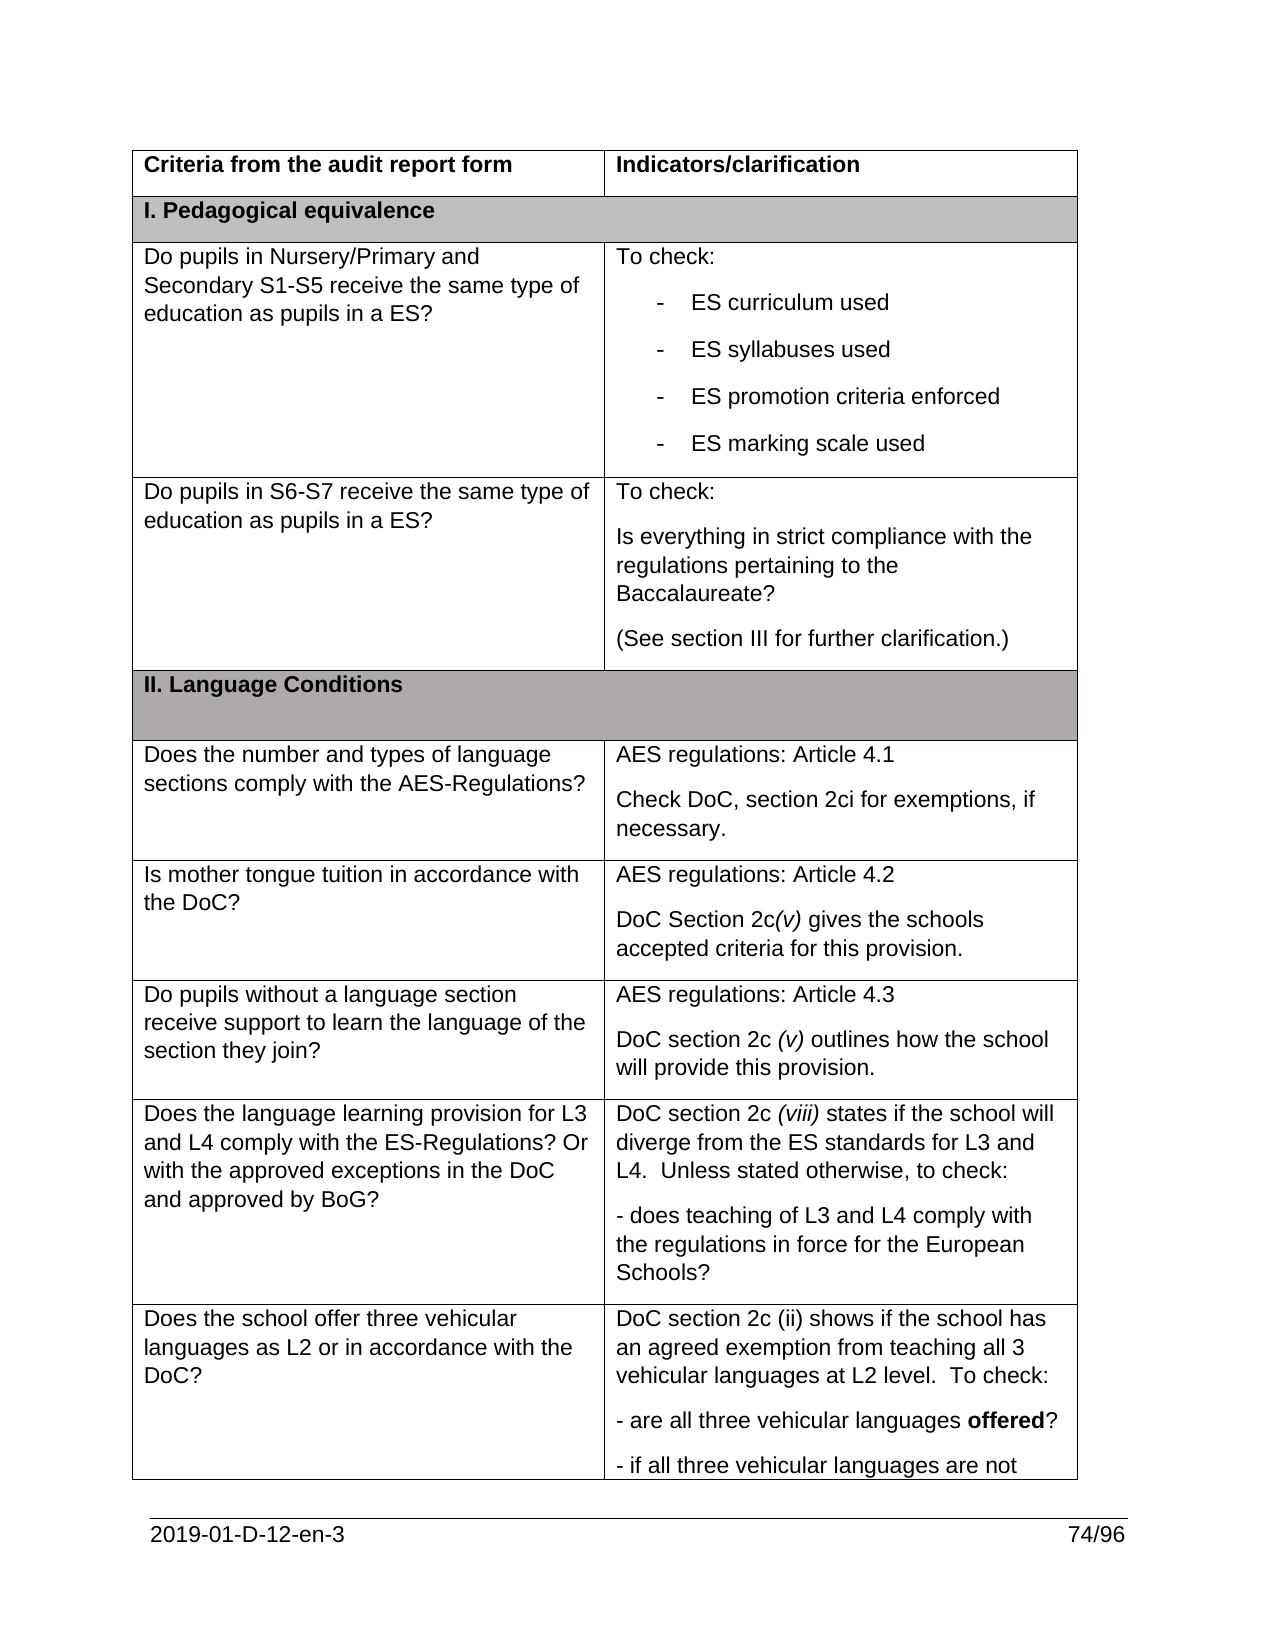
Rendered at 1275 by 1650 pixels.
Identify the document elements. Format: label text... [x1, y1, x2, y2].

table_cell I. Pedagogical equivalence [133, 197, 1077, 242]
table_cell To check: Is everything in strict compliance with the regulations pertaining to the Baccalaureate? (See section III for further clarification.) [605, 478, 1052, 670]
table_cell II. Language Conditions [133, 671, 1077, 740]
table_cell Do pupils without a language section receive support to learn the language of the section they join? [133, 981, 604, 1099]
table_cell AES regulations: Article 4.2 DoC Section 2c(v) gives the schools accepted criteria for this provision. [605, 861, 1077, 979]
table_cell AES regulations: Article 4.3 DoC section 2c (v) outlines how the school will provide this provision. [605, 981, 1077, 1099]
table_cell Do pupils in Nursery/Primary and Secondary S1-S5 receive the same type of education as pupils in a ES? [133, 243, 604, 477]
table_cell AES regulations: Article 4.1 Check DoC, section 2ci for exemptions, if necessary. [605, 741, 1077, 860]
table_cell Do pupils in S6-S7 receive the same type of education as pupils in a ES? [133, 478, 604, 670]
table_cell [605, 1305, 1077, 1479]
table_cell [133, 1305, 604, 1479]
table_cell DoC section 2c (viii) states if the school will diverge from the ES standards for L3 and L4. Unless stated otherwise, to check: - does teaching of L3 and L4 comply with the regulations in force for the European Schools? [605, 1100, 1077, 1304]
table_cell [1052, 478, 1077, 670]
table_cell Does the number and types of language sections comply with the AES-Regulations? [133, 741, 604, 860]
table_cell To check: ES curriculum used ES syllabuses used ES promotion criteria enforced ES marking scale used [605, 243, 1052, 477]
table_cell Is mother tongue tuition in accordance with the DoC? [133, 861, 604, 979]
table_header Indicators/clarification [605, 151, 1077, 196]
table_cell [1052, 243, 1077, 477]
table_header Criteria from the audit report form [133, 151, 604, 196]
table_cell Does the language learning provision for L3 and L4 comply with the ES-Regulations? Or with the approved exceptions in the DoC and approved by BoG? [133, 1100, 604, 1304]
